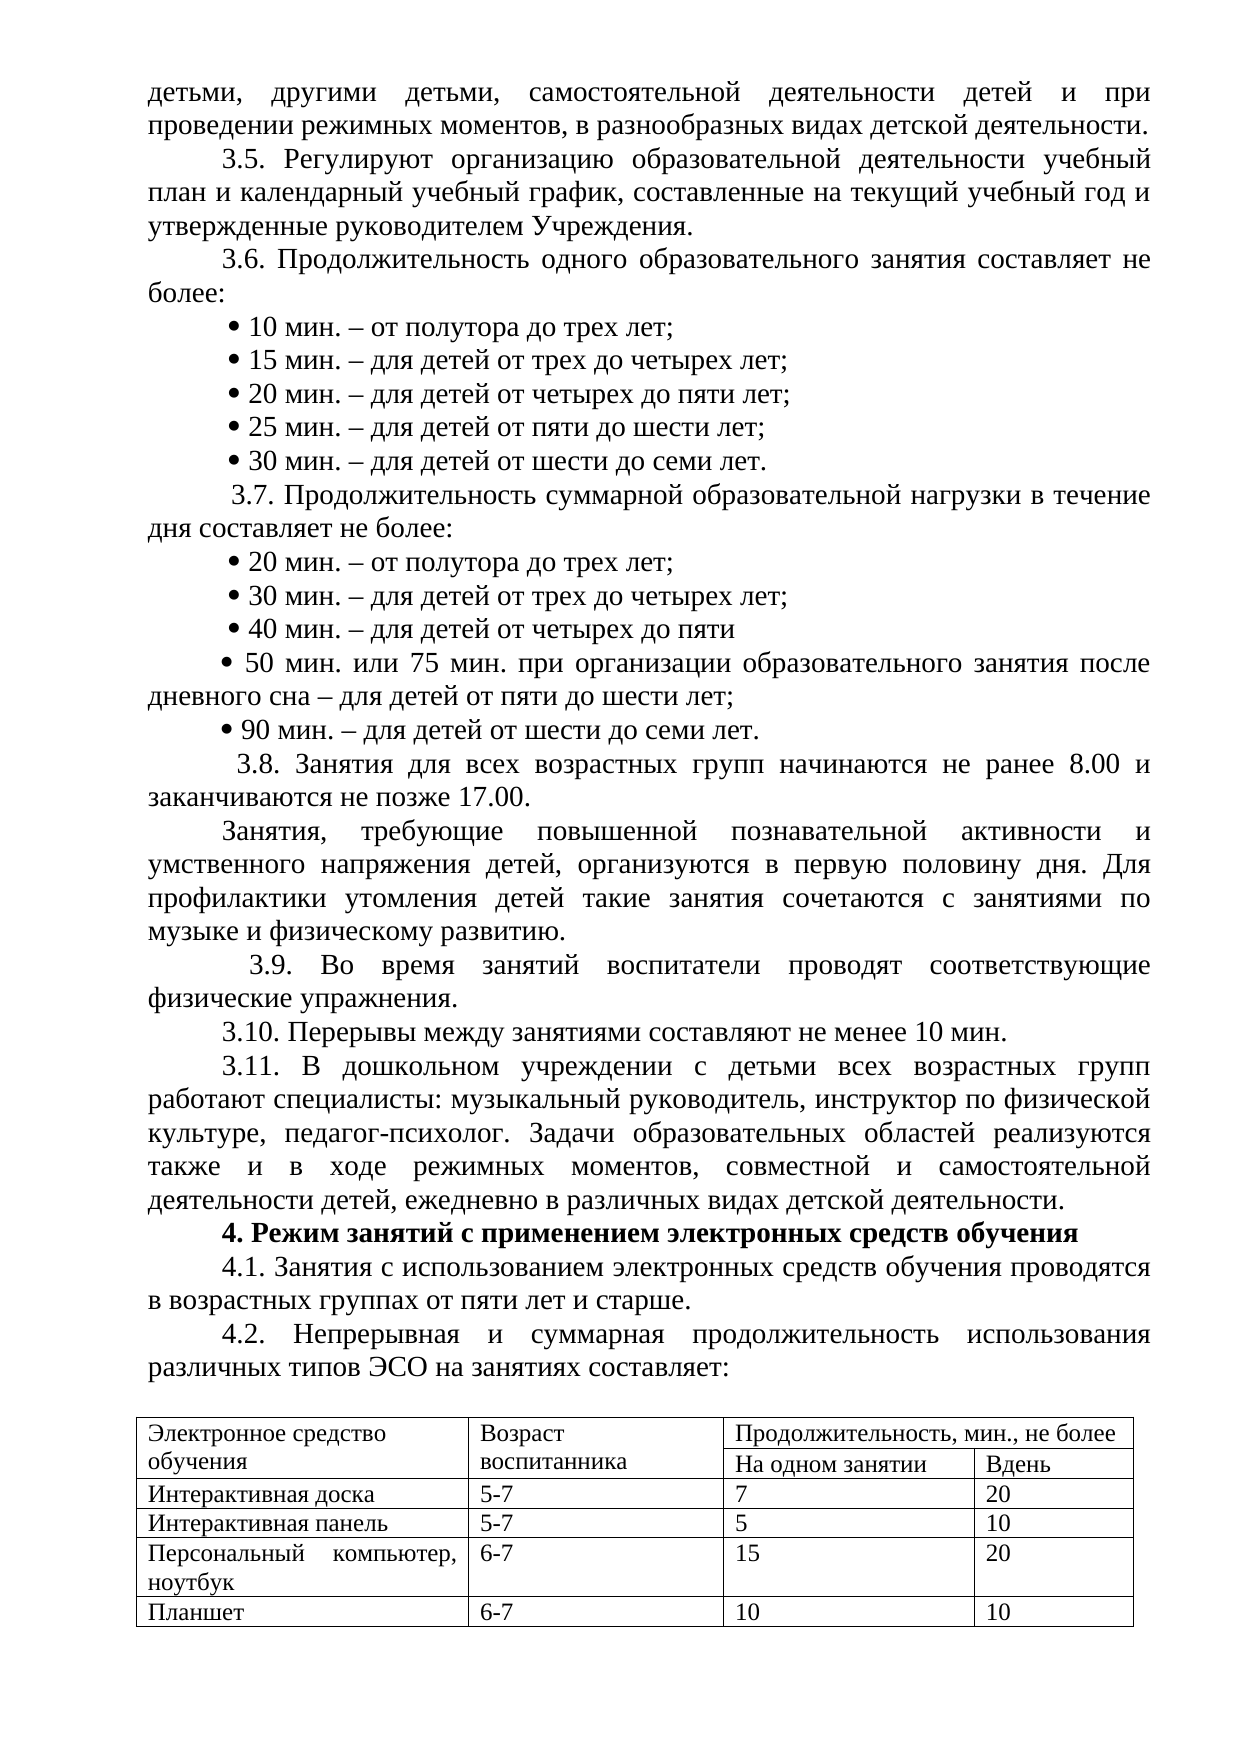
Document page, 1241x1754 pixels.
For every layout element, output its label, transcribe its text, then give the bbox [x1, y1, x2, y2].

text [148, 74, 1152, 141]
table_header Продолжительность, мин., не более [724, 1418, 1133, 1448]
table_cell 20 [975, 1538, 1133, 1596]
text 4. Режим занятий с применением электронных средств обучения [148, 1215, 1152, 1249]
table_cell 20 [975, 1479, 1133, 1507]
table_cell 6-7 [469, 1538, 723, 1596]
text 3.10. Перерывы между занятиями составляют не менее 10 мин. [148, 1014, 1152, 1048]
table_cell Персональный компьютер, ноутбук [137, 1538, 468, 1596]
table_cell 10 [975, 1597, 1133, 1626]
text 90 мин. – для детей от шести до семи лет. [148, 712, 1152, 746]
table_cell 7 [724, 1479, 974, 1507]
text 3.7. Продолжительность суммарной образовательной нагрузки в течение дня составляет не более: [148, 477, 1152, 544]
table_cell 6-7 [469, 1597, 723, 1626]
text 3.11. В дошкольном учреждении с детьми всех возрастных групп работают специалисты: музыкальный руководитель, инструктор по физической культуре, педагог-психолог. Задачи образовательных областей реализуются также и в ходе режимных моментов, совместной и самостоятельной деятельности детей, ежедневно в различных видах детской деятельности. [148, 1048, 1152, 1215]
table_cell Интерактивная доска [137, 1479, 468, 1507]
text 10 мин. – от полутора до трех лет; [148, 309, 1152, 342]
table_cell Вдень [975, 1449, 1133, 1478]
text 25 мин. – для детей от пяти до шести лет; [148, 409, 1152, 443]
table_header Возраст воспитанника [469, 1418, 723, 1478]
text 3.8. Занятия для всех возрастных групп начинаются не ранее 8.00 и заканчиваются не позже 17.00. [148, 746, 1152, 813]
table_cell Интерактивная панель [137, 1509, 468, 1537]
table_cell На одном занятии [724, 1449, 974, 1478]
text 3.9. Во время занятий воспитатели проводят соответствующие физические упражнения. [148, 947, 1152, 1014]
table_cell 15 [724, 1538, 974, 1596]
text 20 мин. – для детей от четырех до пяти лет; [148, 376, 1152, 409]
table_cell 10 [975, 1509, 1133, 1537]
text 20 мин. – от полутора до трех лет; [148, 544, 1152, 578]
text 3.6. Продолжительность одного образовательного занятия составляет не более: [148, 242, 1152, 309]
table_cell Планшет [137, 1597, 468, 1626]
text 50 мин. или 75 мин. при организации образовательного занятия после дневного сна – для детей от пяти до шести лет; [148, 645, 1152, 712]
table_cell 5-7 [469, 1509, 723, 1537]
table_header Электронное средство обучения [137, 1418, 468, 1478]
text 30 мин. – для детей от шести до семи лет. [148, 443, 1152, 477]
text Занятия, требующие повышенной познавательной активности и умственного напряжения детей, организуются в первую половину дня. Для профилактики утомления детей такие занятия сочетаются с занятиями по музыке и физическому развитию. [148, 813, 1152, 947]
text 3.5. Регулируют организацию образовательной деятельности учебный план и календарный учебный график, составленные на текущий учебный год и утвержденные руководителем Учреждения. [148, 141, 1152, 242]
text 4.1. Занятия с использованием электронных средств обучения проводятся в возрастных группах от пяти лет и старше. [148, 1249, 1152, 1316]
text 40 мин. – для детей от четырех до пяти [148, 611, 1152, 645]
table_cell 5 [724, 1509, 974, 1537]
table_cell 5-7 [469, 1479, 723, 1507]
text 15 мин. – для детей от трех до четырех лет; [148, 342, 1152, 376]
table_cell 10 [724, 1597, 974, 1626]
text 4.2. Непрерывная и суммарная продолжительность использования различных типов ЭСО на занятиях составляет: [148, 1316, 1152, 1383]
text 30 мин. – для детей от трех до четырех лет; [148, 578, 1152, 611]
